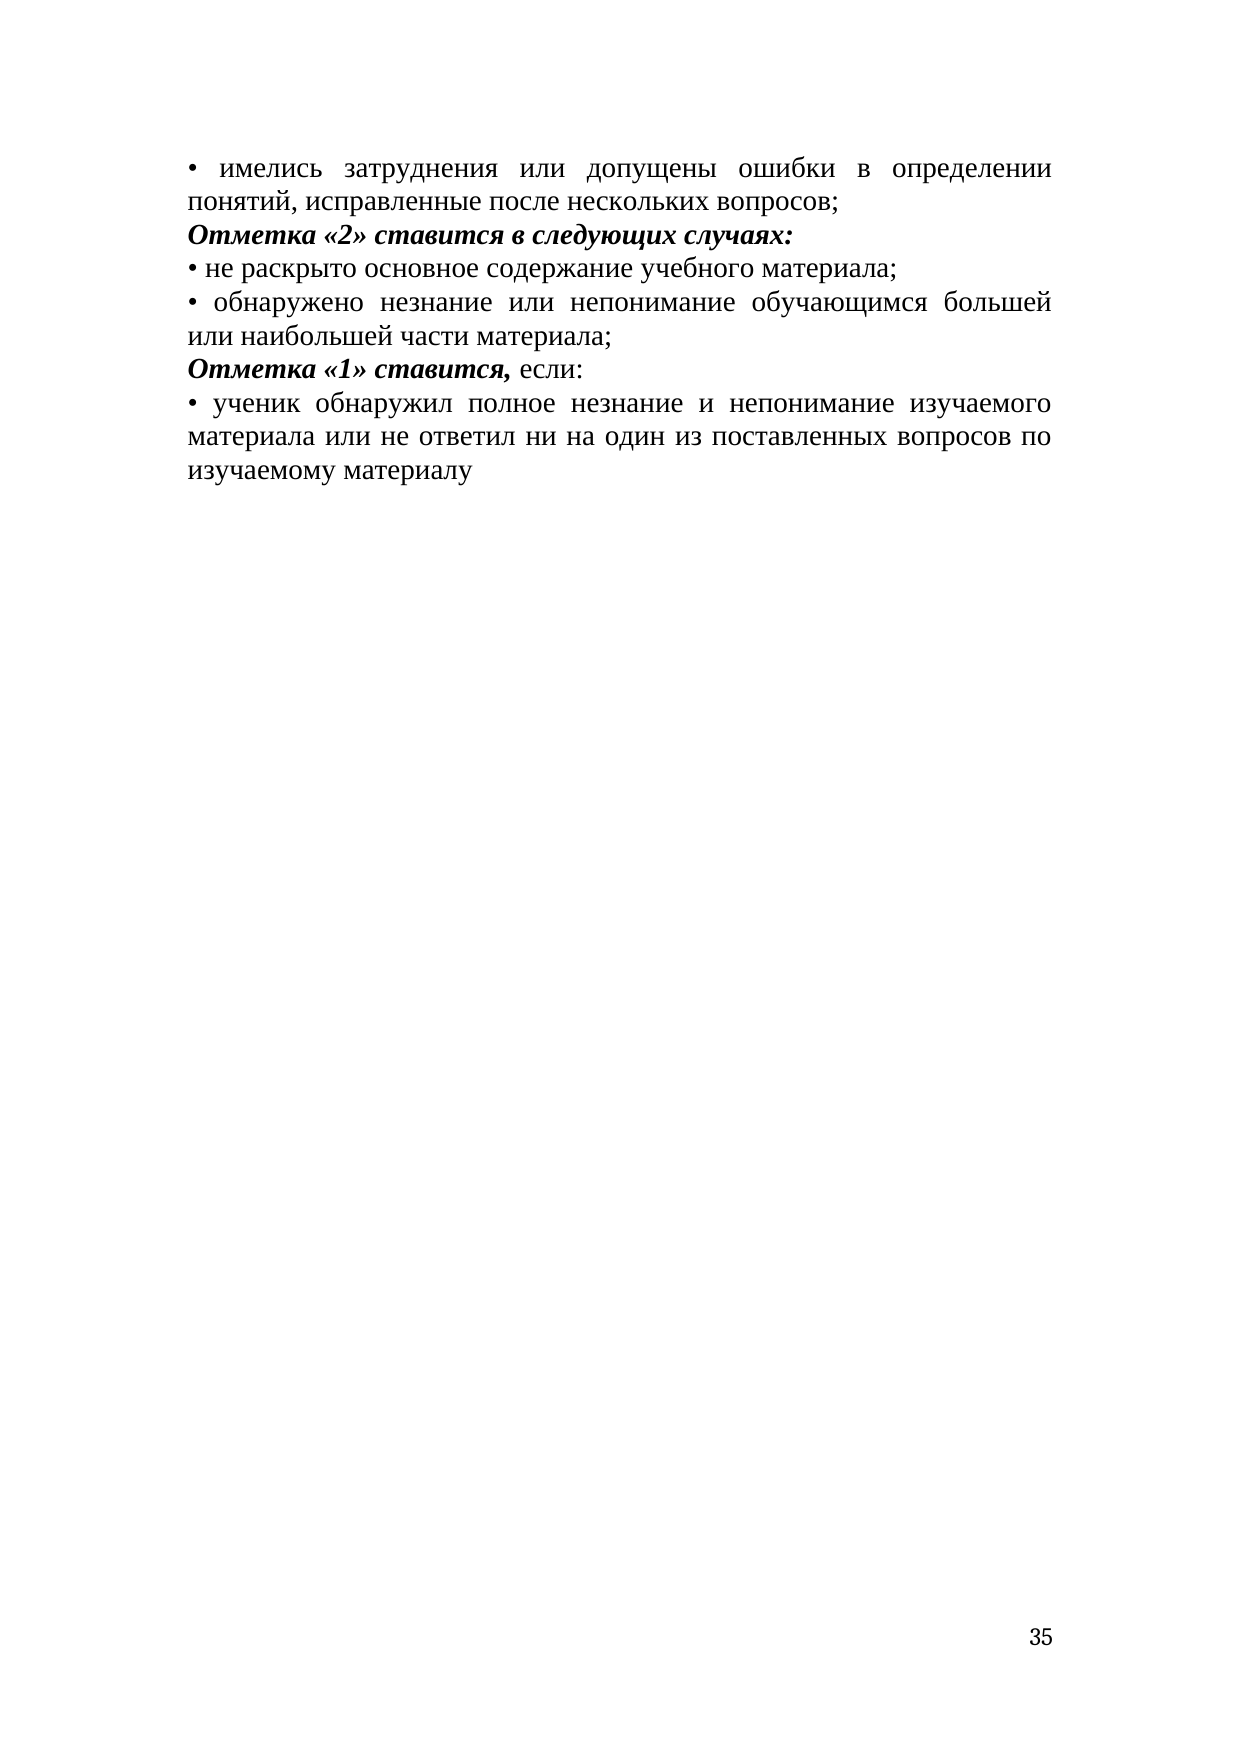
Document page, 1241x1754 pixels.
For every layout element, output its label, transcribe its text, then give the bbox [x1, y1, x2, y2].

text • не раскрыто основное содержание учебного материала; [187, 251, 1053, 284]
text • имелись затруднения или допущены ошибки в определении понятий, исправленные после нескольких вопросов; [187, 150, 1053, 217]
text • ученик обнаружил полное незнание и непонимание изучаемого материала или не ответил ни на один из поставленных вопросов по изучаемому материалу [187, 385, 1053, 485]
text Отметка «2» ставится в следующих случаях: [187, 217, 1053, 251]
text Отметка «1» ставится, если: [187, 351, 1053, 385]
text • обнаружено незнание или непонимание обучающимся большей или наибольшей части материала; [187, 284, 1053, 351]
